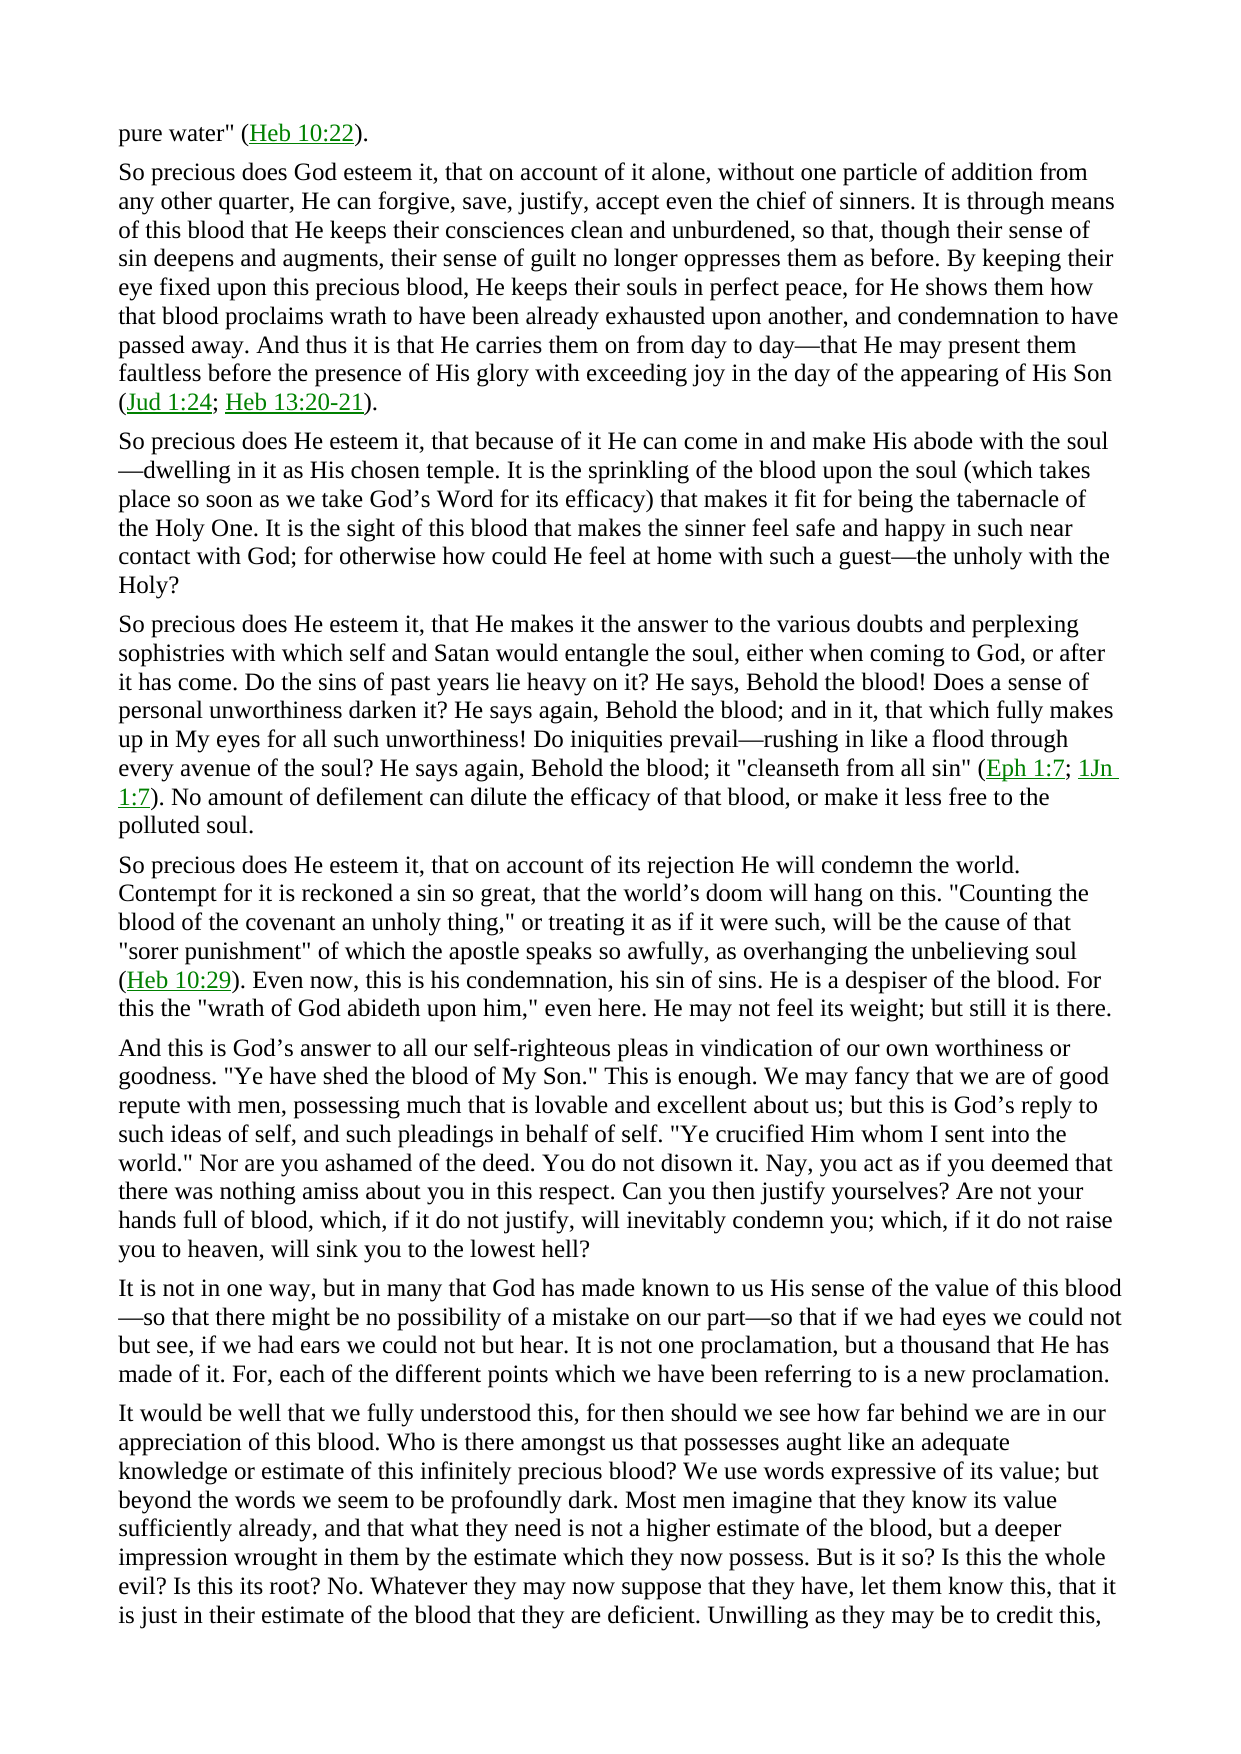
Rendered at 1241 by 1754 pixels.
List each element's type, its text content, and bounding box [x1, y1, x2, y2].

text So precious does God esteem it, that on account of it alone, without one particle of addition from any other quarter, He can forgive, save, justify, accept even the chief of sinners. It is through means of this blood that He keeps their consciences clean and unburdened, so that, though their sense of sin deepens and augments, their sense of guilt no longer oppresses them as before. By keeping their eye fixed upon this precious blood, He keeps their souls in perfect peace, for He shows them how that blood proclaims wrath to have been already exhausted upon another, and condemnation to have passed away. And thus it is that He carries them on from day to day—that He may present them faultless before the presence of His glory with exceeding joy in the day of the appearing of His Son (Jud 1:24; Heb 13:20-21). [118, 157, 1122, 416]
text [118, 1398, 1122, 1628]
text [118, 118, 1122, 147]
text So precious does He esteem it, that because of it He can come in and make His abode with the soul—dwelling in it as His chosen temple. It is the sprinkling of the blood upon the soul (which takes place so soon as we take God’s Word for its efficacy) that makes it fit for being the tabernacle of the Holy One. It is the sight of this blood that makes the sinner feel safe and happy in such near contact with God; for otherwise how could He feel at home with such a guest—the unholy with the Holy? [118, 426, 1122, 599]
text And this is God’s answer to all our self-righteous pleas in vindication of our own worthiness or goodness. "Ye have shed the blood of My Son." This is enough. We may fancy that we are of good repute with men, possessing much that is lovable and excellent about us; but this is God’s reply to such ideas of self, and such pleadings in behalf of self. "Ye crucified Him whom I sent into the world." Nor are you ashamed of the deed. You do not disown it. Nay, you act as if you deemed that there was nothing amiss about you in this respect. Can you then justify yourselves? Are not your hands full of blood, which, if it do not justify, will inevitably condemn you; which, if it do not raise you to heaven, will sink you to the lowest hell? [118, 1033, 1122, 1263]
text It is not in one way, but in many that God has made known to us His sense of the value of this blood—so that there might be no possibility of a mistake on our part—so that if we had eyes we could not but see, if we had ears we could not but hear. It is not one proclamation, but a thousand that He has made of it. For, each of the different points which we have been referring to is a new proclamation. [118, 1273, 1122, 1388]
text So precious does He esteem it, that on account of its rejection He will condemn the world. Contempt for it is reckoned a sin so great, that the world’s doom will hang on this. "Counting the blood of the covenant an unholy thing," or treating it as if it were such, will be the cause of that "sorer punishment" of which the apostle speaks so awfully, as overhanging the unbelieving soul (Heb 10:29). Even now, this is his condemnation, his sin of sins. He is a despiser of the blood. For this the "wrath of God abideth upon him," even here. He may not feel its weight; but still it is there. [118, 850, 1122, 1022]
text So precious does He esteem it, that He makes it the answer to the various doubts and perplexing sophistries with which self and Satan would entangle the soul, either when coming to God, or after it has come. Do the sins of past years lie heavy on it? He says, Behold the blood! Does a sense of personal unworthiness darken it? He says again, Behold the blood; and in it, that which fully makes up in My eyes for all such unworthiness! Do iniquities prevail—rushing in like a flood through every avenue of the soul? He says again, Behold the blood; it "cleanseth from all sin" (Eph 1:7; 1Jn 1:7). No amount of defilement can dilute the efficacy of that blood, or make it less free to the polluted soul. [118, 609, 1122, 839]
